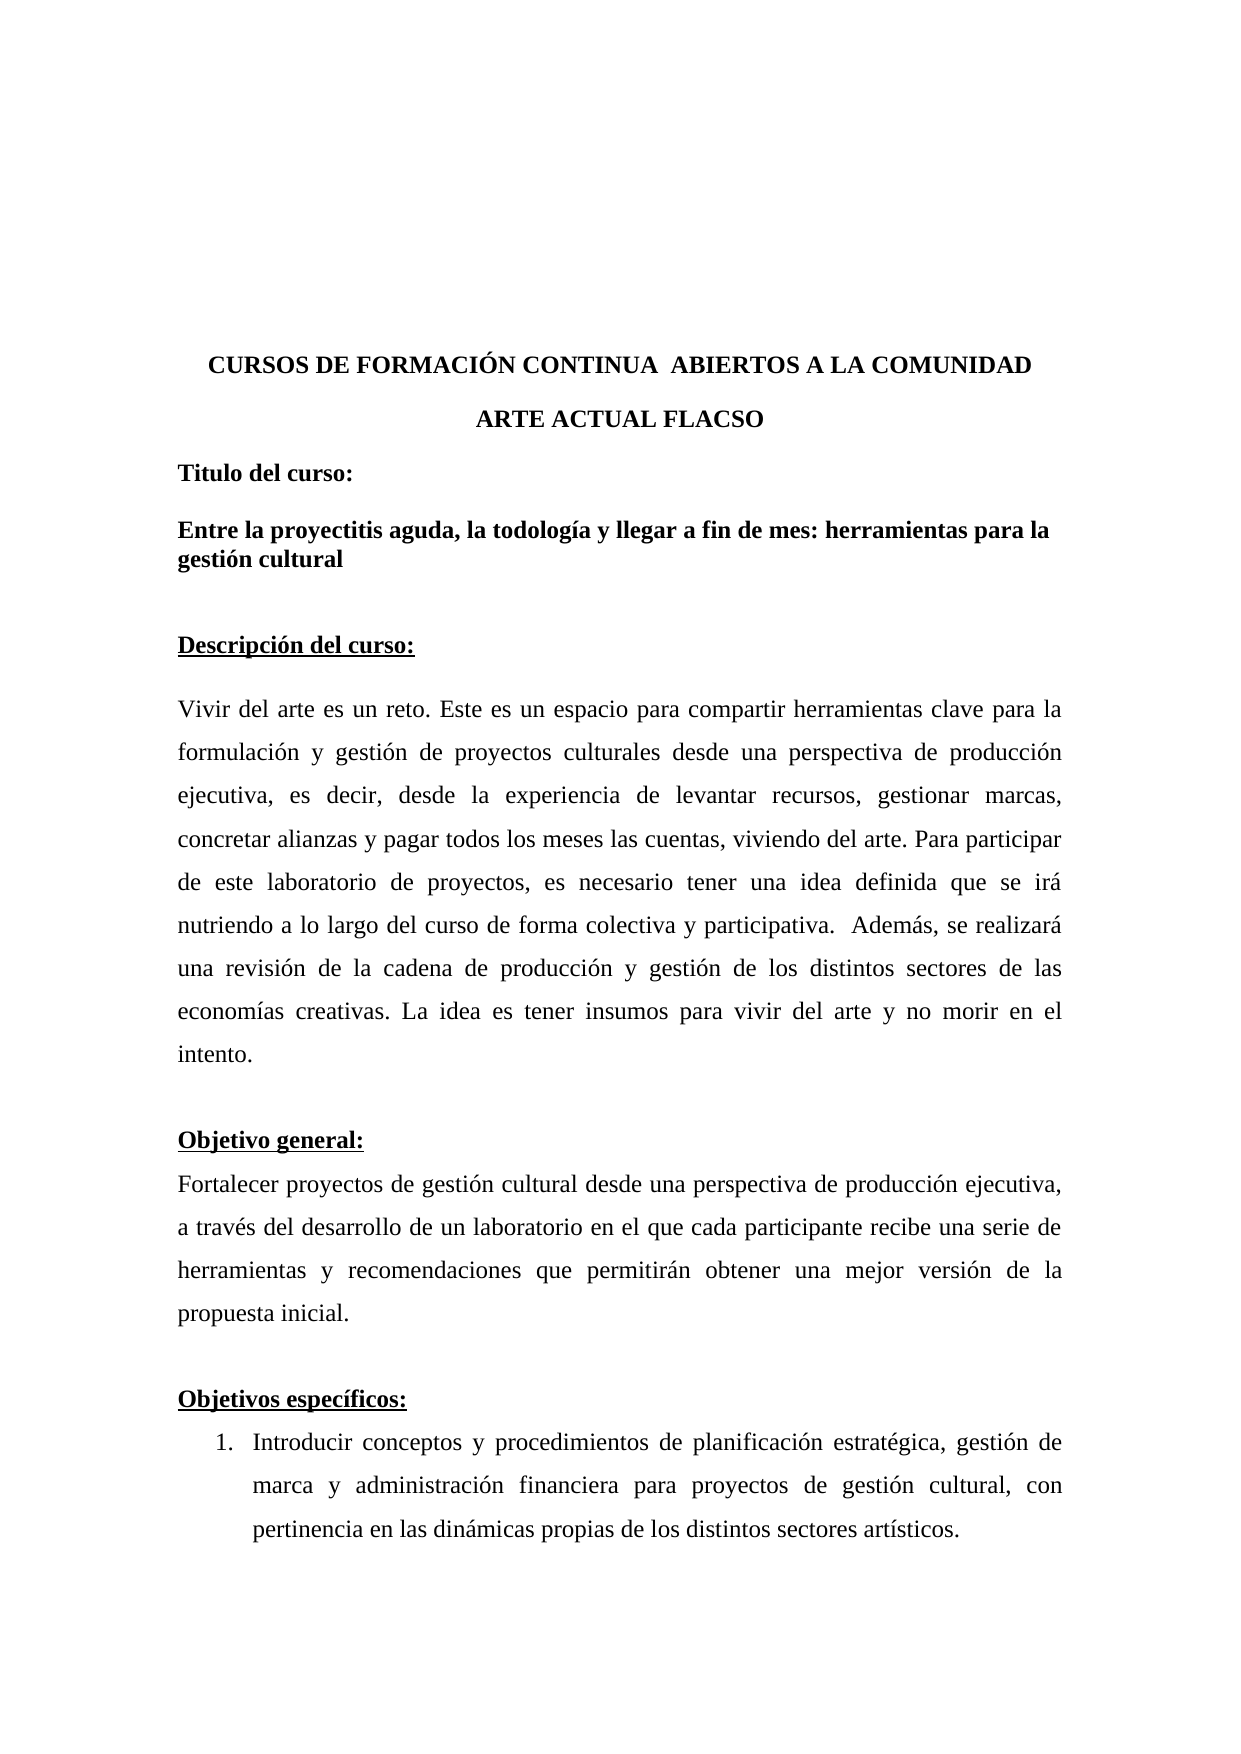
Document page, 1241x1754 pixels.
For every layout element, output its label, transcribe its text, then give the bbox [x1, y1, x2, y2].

text ARTE ACTUAL FLACSO [177, 404, 1063, 433]
text Objetivo general: [177, 1126, 1063, 1154]
text Fortalecer proyectos de gestión cultural desde una perspectiva de producción ejecutiva, a través del desarrollo de un laboratorio en el que cada participante recibe una serie de herramientas y recomendaciones que permitirán obtener una mejor versión de la propuesta inicial. [177, 1169, 1063, 1327]
text Entre la proyectitis aguda, la todología y llegar a fin de mes: herramientas para la gestión cultural [177, 515, 1063, 573]
text Titulo del curso: [177, 458, 1063, 487]
text Objetivos específicos: [177, 1384, 1063, 1413]
list Introducir conceptos y procedimientos de planificación estratégica, gestión de marca y administración financiera para proyectos de gestión cultural, con pertinencia en las dinámicas propias de los distintos sectores artísticos. [215, 1427, 1063, 1542]
text CURSOS DE FORMACIÓN CONTINUA ABIERTOS A LA COMUNIDAD [177, 350, 1063, 379]
text Descripción del curso: [177, 630, 1063, 659]
text Vivir del arte es un reto. Este es un espacio para compartir herramientas clave para la formulación y gestión de proyectos culturales desde una perspectiva de producción ejecutiva, es decir, desde la experiencia de levantar recursos, gestionar marcas, concretar alianzas y pagar todos los meses las cuentas, viviendo del arte. Para participar de este laboratorio de proyectos, es necesario tener una idea definida que se irá nutriendo a lo largo del curso de forma colectiva y participativa. Además, se realizará una revisión de la cadena de producción y gestión de los distintos sectores de las economías creativas. La idea es tener insumos para vivir del arte y no morir en el intento. [177, 694, 1063, 1068]
